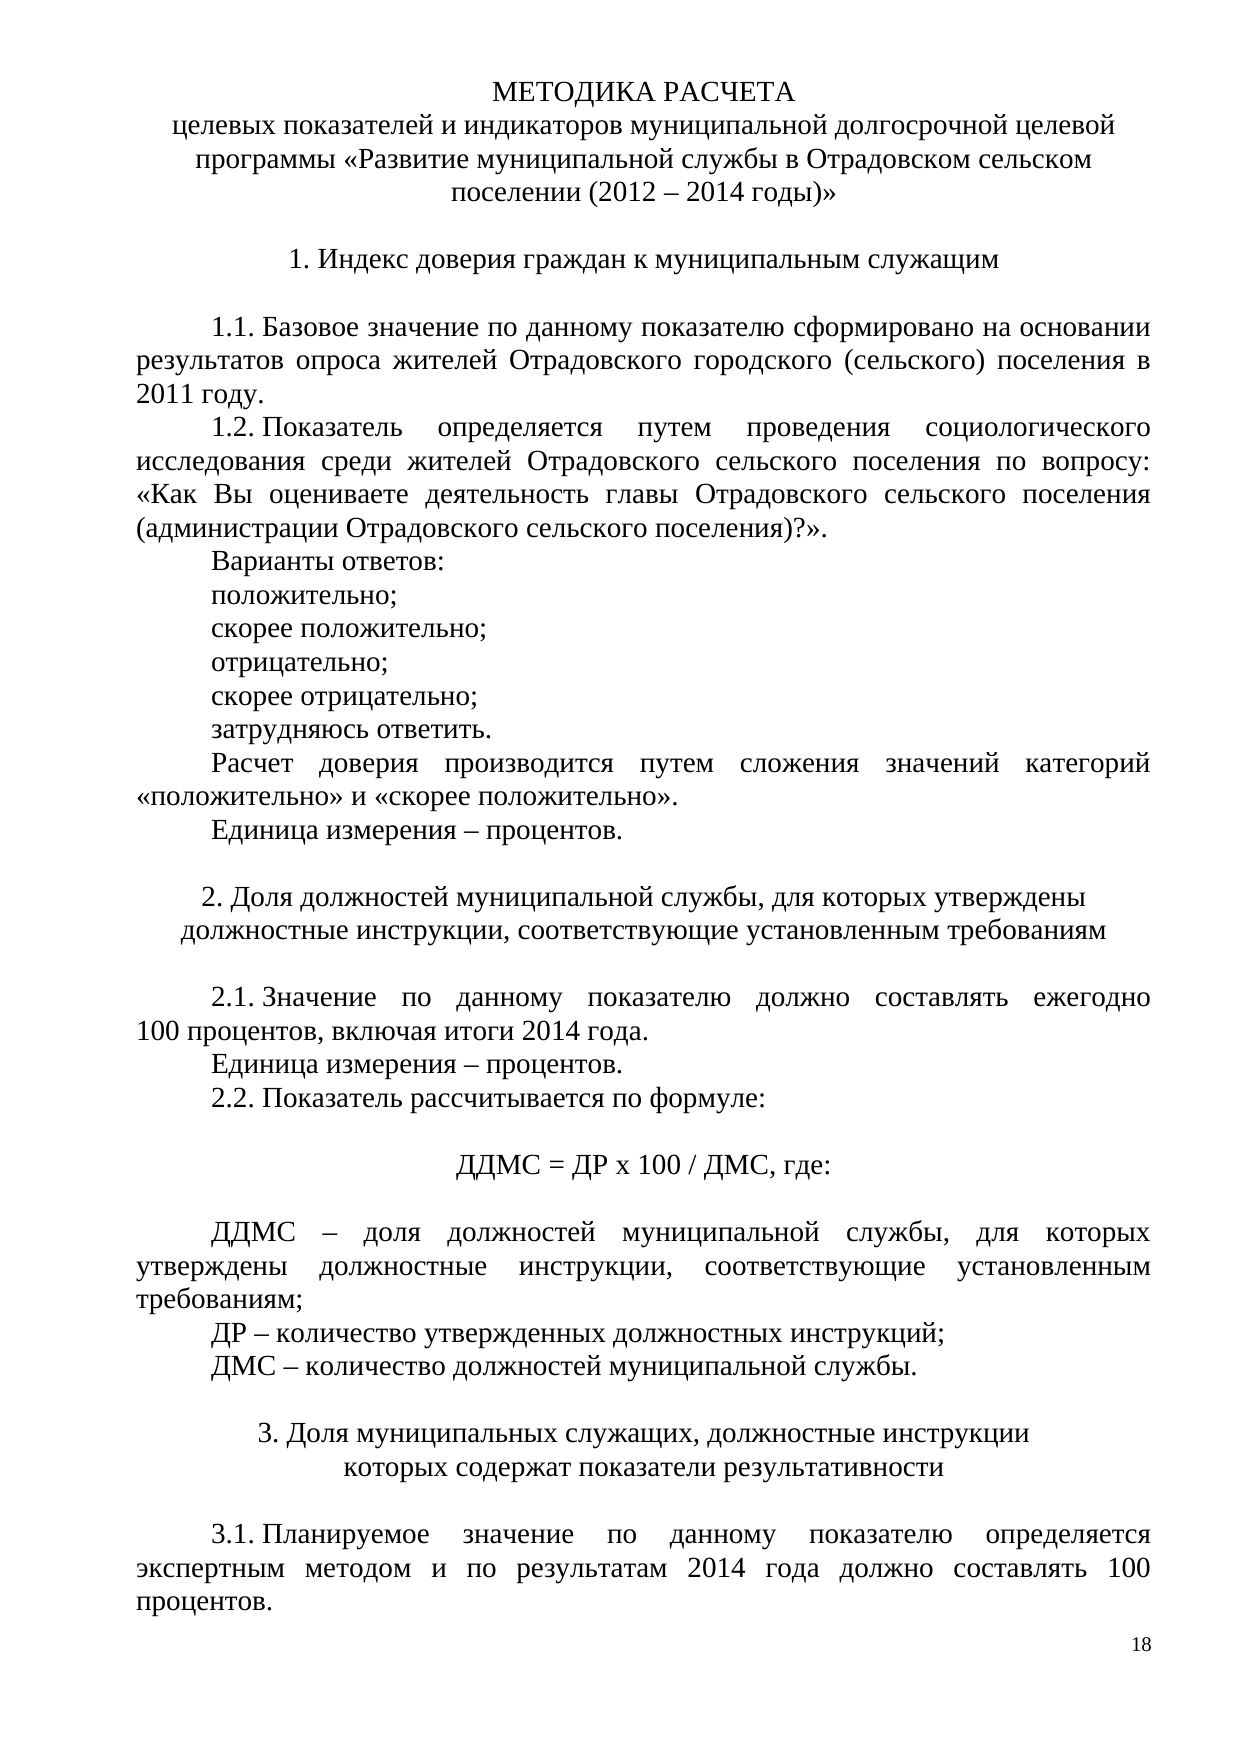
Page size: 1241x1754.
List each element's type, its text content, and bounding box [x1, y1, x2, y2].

text МЕТОДИКА РАСЧЕТА [136, 74, 1152, 107]
text ДДМС = ДР х 100 / ДМС, где: [136, 1147, 1152, 1181]
text положительно; [136, 577, 1152, 611]
text затрудняюсь ответить. [136, 711, 1152, 745]
text 3.1. Планируемое значение по данному показателю определяется экспертным методом и по результатам 2014 года должно составлять 100 процентов. [136, 1516, 1152, 1617]
text скорее отрицательно; [136, 678, 1152, 711]
text Варианты ответов: [136, 543, 1152, 577]
text 2.1. Значение по данному показателю должно составлять ежегодно 100 процентов, включая итоги 2014 года. [136, 979, 1152, 1047]
text 1.1. Базовое значение по данному показателю сформировано на основании результатов опроса жителей Отрадовского городского (сельского) поселения в 2011 году. [136, 309, 1152, 409]
text ДР – количество утвержденных должностных инструкций; [136, 1315, 1152, 1348]
text 2. Доля должностей муниципальной службы, для которых утверждены должностные инструкции, соответствующие установленным требованиям [136, 879, 1152, 946]
text ДДМС – доля должностей муниципальной службы, для которых утверждены должностные инструкции, соответствующие установленным требованиям; [136, 1214, 1152, 1315]
text ДМС – количество должностей муниципальной службы. [136, 1348, 1152, 1382]
text целевых показателей и индикаторов муниципальной долгосрочной целевой программы «Развитие муниципальной службы в Отрадовском сельском поселении (2012 – 2014 годы)» [136, 107, 1152, 208]
text Единица измерения – процентов. [136, 812, 1152, 845]
text 2.2. Показатель рассчитывается по формуле: [136, 1080, 1152, 1114]
text Расчет доверия производится путем сложения значений категорий «положительно» и «скорее положительно». [136, 745, 1152, 812]
text отрицательно; [136, 644, 1152, 678]
text Единица измерения – процентов. [136, 1047, 1152, 1080]
text которых содержат показатели результативности [136, 1449, 1152, 1483]
text 1.2. Показатель определяется путем проведения социологического исследования среди жителей Отрадовского сельского поселения по вопросу: «Как Вы оцениваете деятельность главы Отрадовского сельского поселения (администрации Отрадовского сельского поселения)?». [136, 409, 1152, 543]
text скорее положительно; [136, 611, 1152, 644]
text 3. Доля муниципальных служащих, должностные инструкции [136, 1416, 1152, 1449]
text 1. Индекс доверия граждан к муниципальным служащим [136, 242, 1152, 275]
